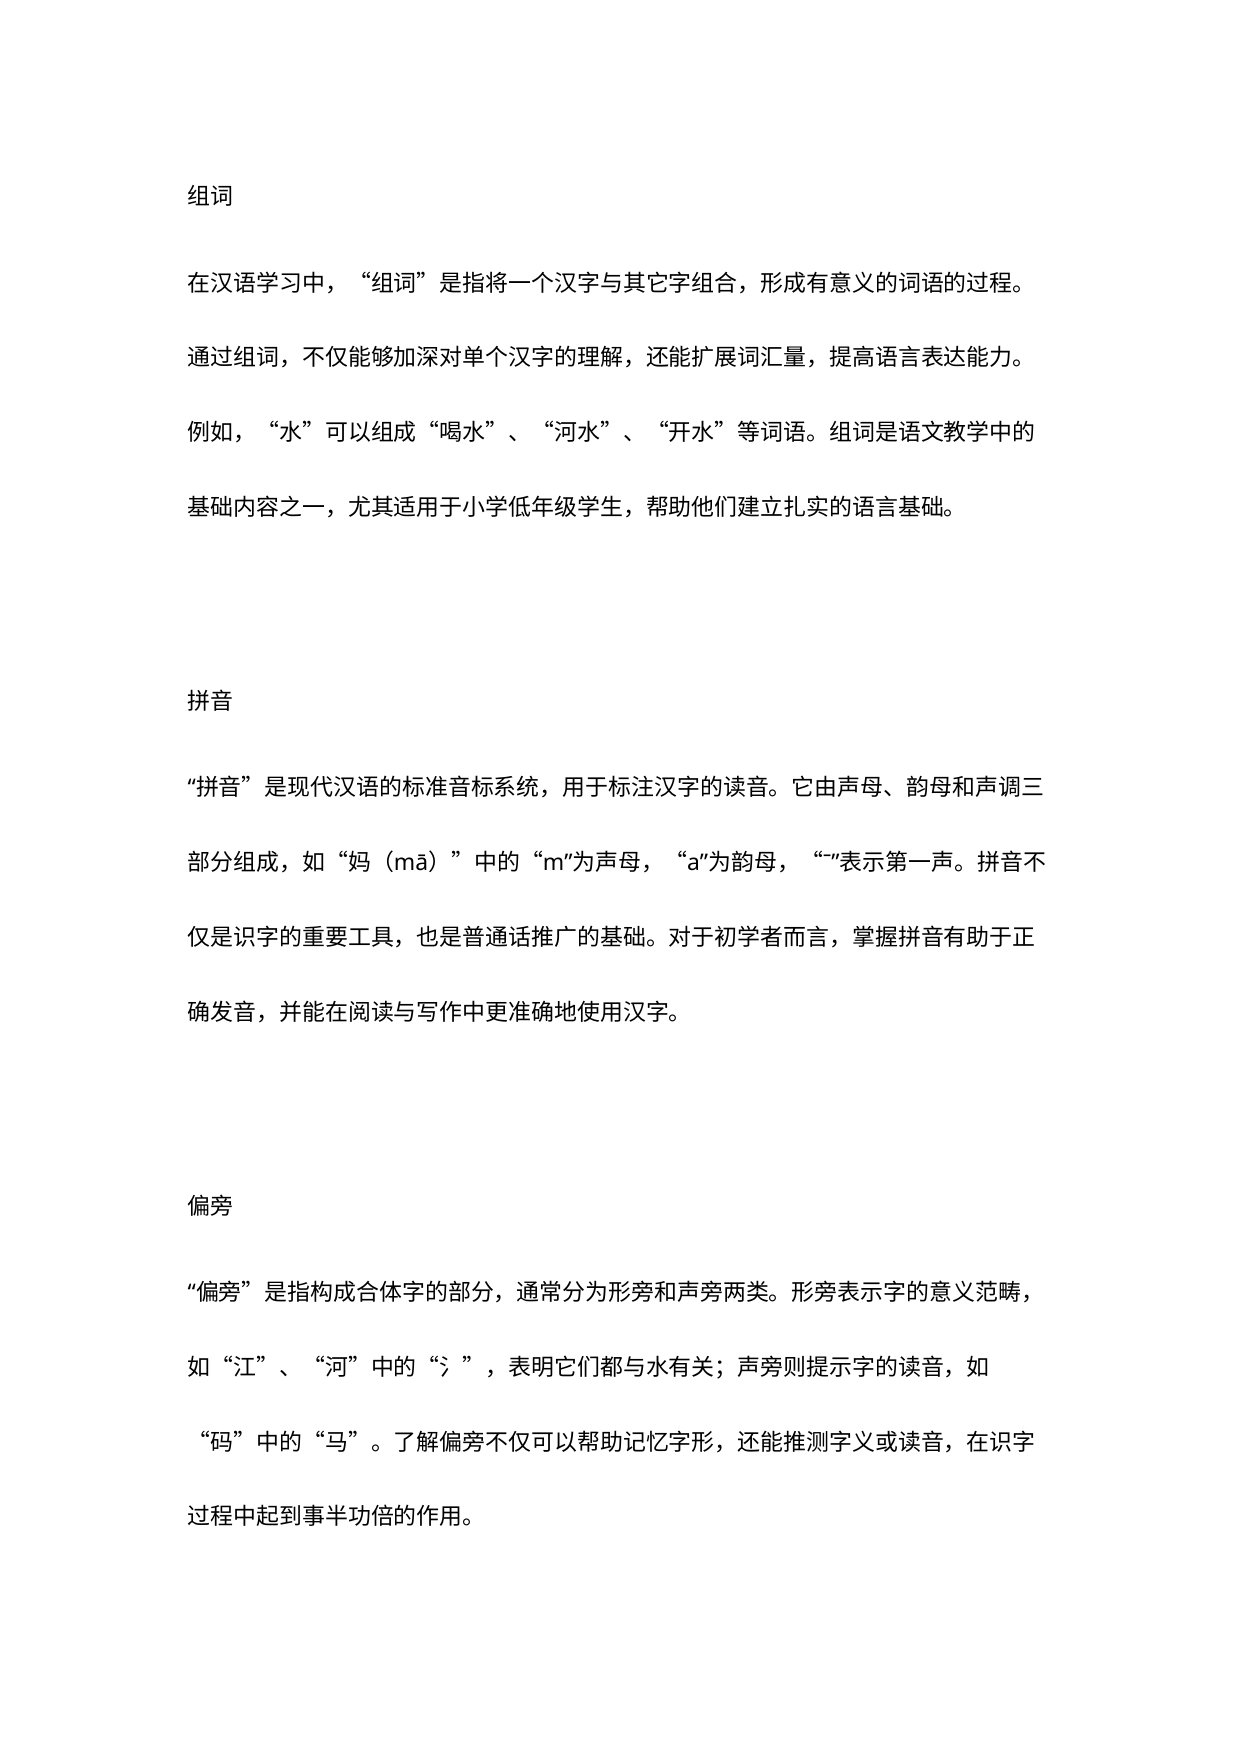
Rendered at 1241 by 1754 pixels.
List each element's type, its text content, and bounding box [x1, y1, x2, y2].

text “拼音”是现代汉语的标准音标系统，用于标注汉字的读音。它由声母、韵母和声调三部分组成，如“妈（mā）”中的“m”为声母，“a”为韵母，“ˉ”表示第一声。拼音不仅是识字的重要工具，也是普通话推广的基础。对于初学者而言，掌握拼音有助于正确发音，并能在阅读与写作中更准确地使用汉字。 [187, 753, 1053, 1042]
text 偏旁 [187, 1172, 1053, 1237]
text 在汉语学习中，“组词”是指将一个汉字与其它字组合，形成有意义的词语的过程。通过组词，不仅能够加深对单个汉字的理解，还能扩展词汇量，提高语言表达能力。例如，“水”可以组成“喝水”、“河水”、“开水”等词语。组词是语文教学中的基础内容之一，尤其适用于小学低年级学生，帮助他们建立扎实的语言基础。 [187, 248, 1053, 538]
text 拼音 [187, 667, 1053, 732]
text “偏旁”是指构成合体字的部分，通常分为形旁和声旁两类。形旁表示字的意义范畴，如“江”、“河”中的“氵”，表明它们都与水有关；声旁则提示字的读音，如“码”中的“马”。了解偏旁不仅可以帮助记忆字形，还能推测字义或读音，在识字过程中起到事半功倍的作用。 [187, 1258, 1053, 1547]
text 组词 [187, 162, 1053, 227]
